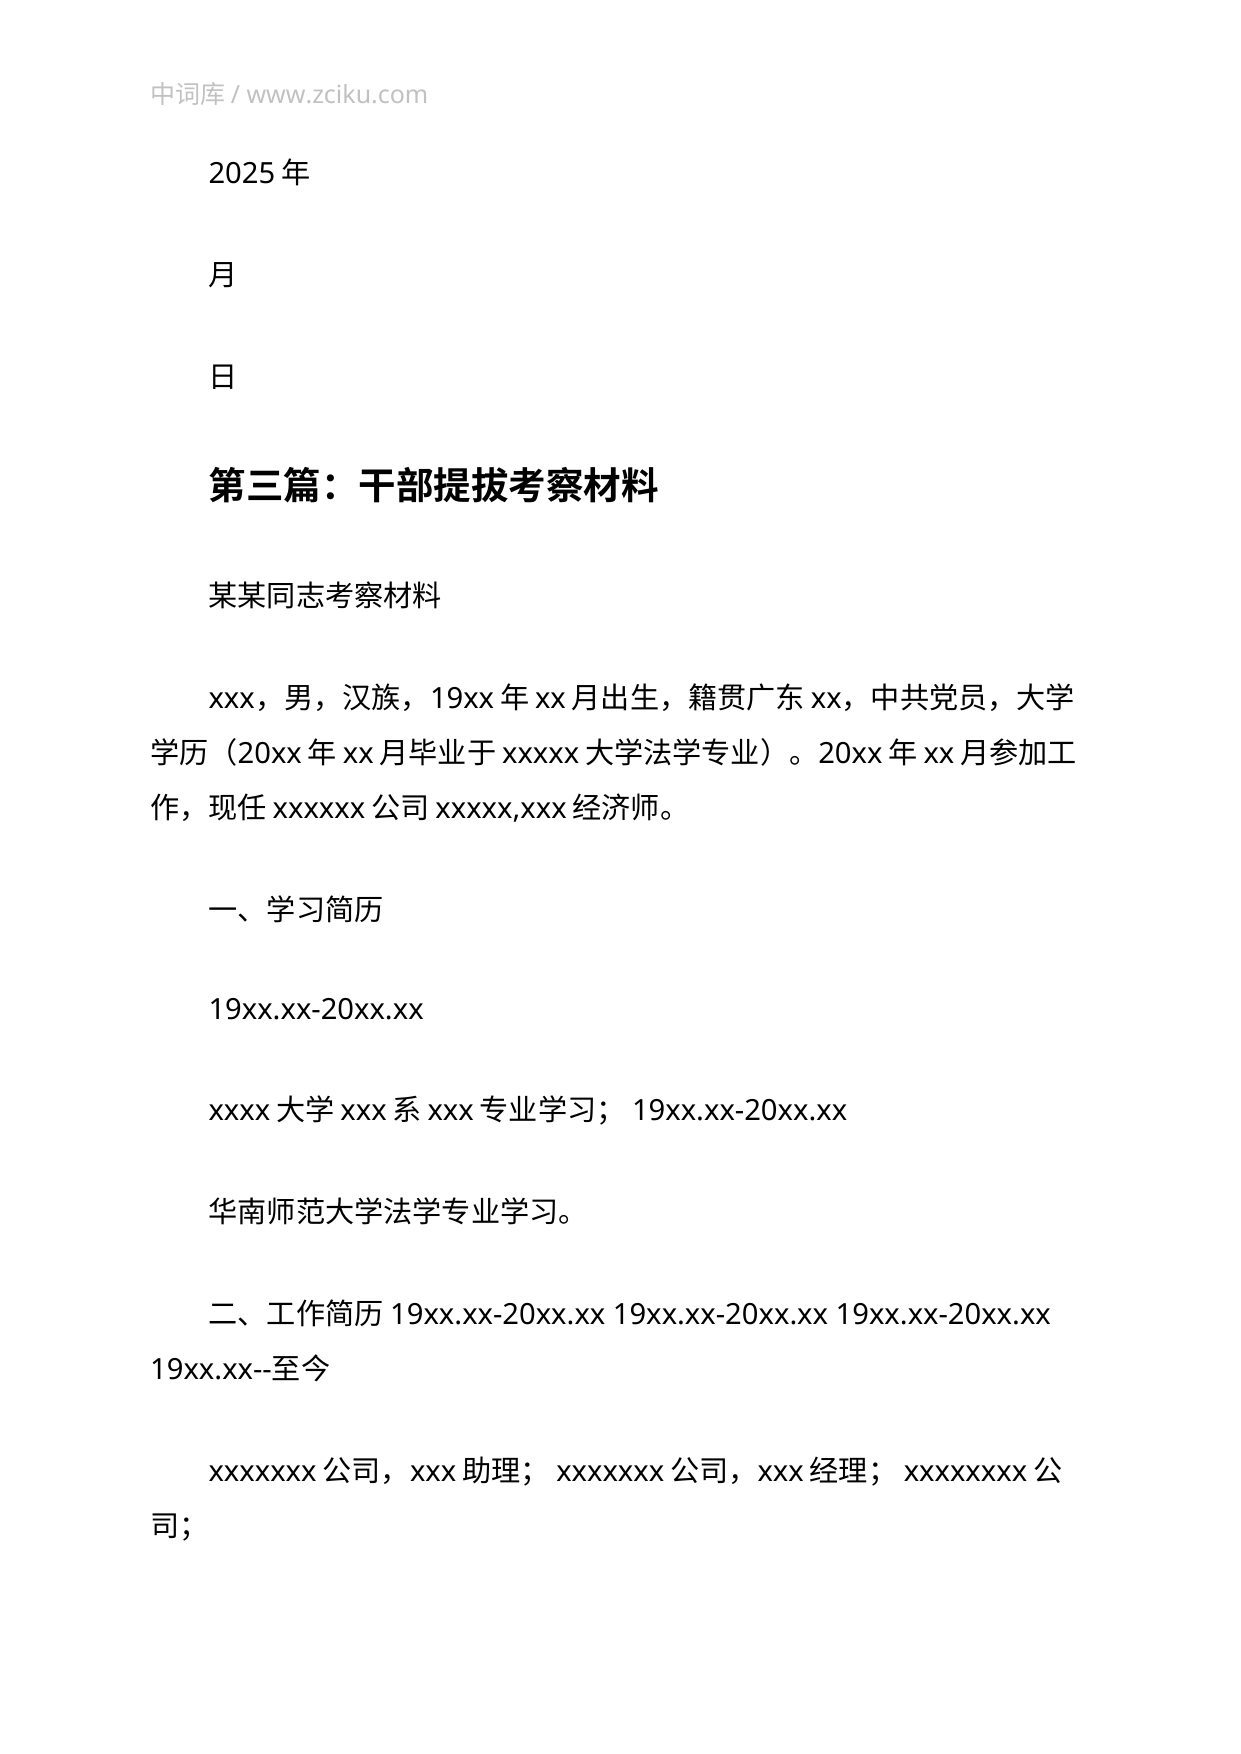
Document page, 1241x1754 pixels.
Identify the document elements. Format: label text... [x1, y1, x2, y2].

text xxx，男，汉族，19xx年xx月出生，籍贯广东xx，中共党员，大学学历（20xx年xx月毕业于xxxxx大学法学专业）。20xx年xx月参加工作，现任xxxxxx公司xxxxx,xxx经济师。 [150, 675, 1090, 827]
text 华南师范大学法学专业学习。 [150, 1189, 1090, 1231]
text xxxx大学xxx系xxx专业学习； 19xx.xx-20xx.xx [150, 1087, 1090, 1129]
text 19xx.xx-20xx.xx [150, 988, 1090, 1028]
text 日 [150, 354, 1090, 396]
text 二、工作简历 19xx.xx-20xx.xx 19xx.xx-20xx.xx 19xx.xx-20xx.xx 19xx.xx--至今 [150, 1291, 1090, 1388]
text 月 [150, 252, 1090, 294]
text 第三篇：干部提拔考察材料 [150, 456, 1090, 510]
text 一、学习简历 [150, 887, 1090, 929]
text xxxxxxx公司，xxx助理； xxxxxxx公司，xxx经理； xxxxxxxx公司； [150, 1448, 1090, 1545]
text 某某同志考察材料 [150, 573, 1090, 615]
text 2025年 [150, 150, 1090, 192]
